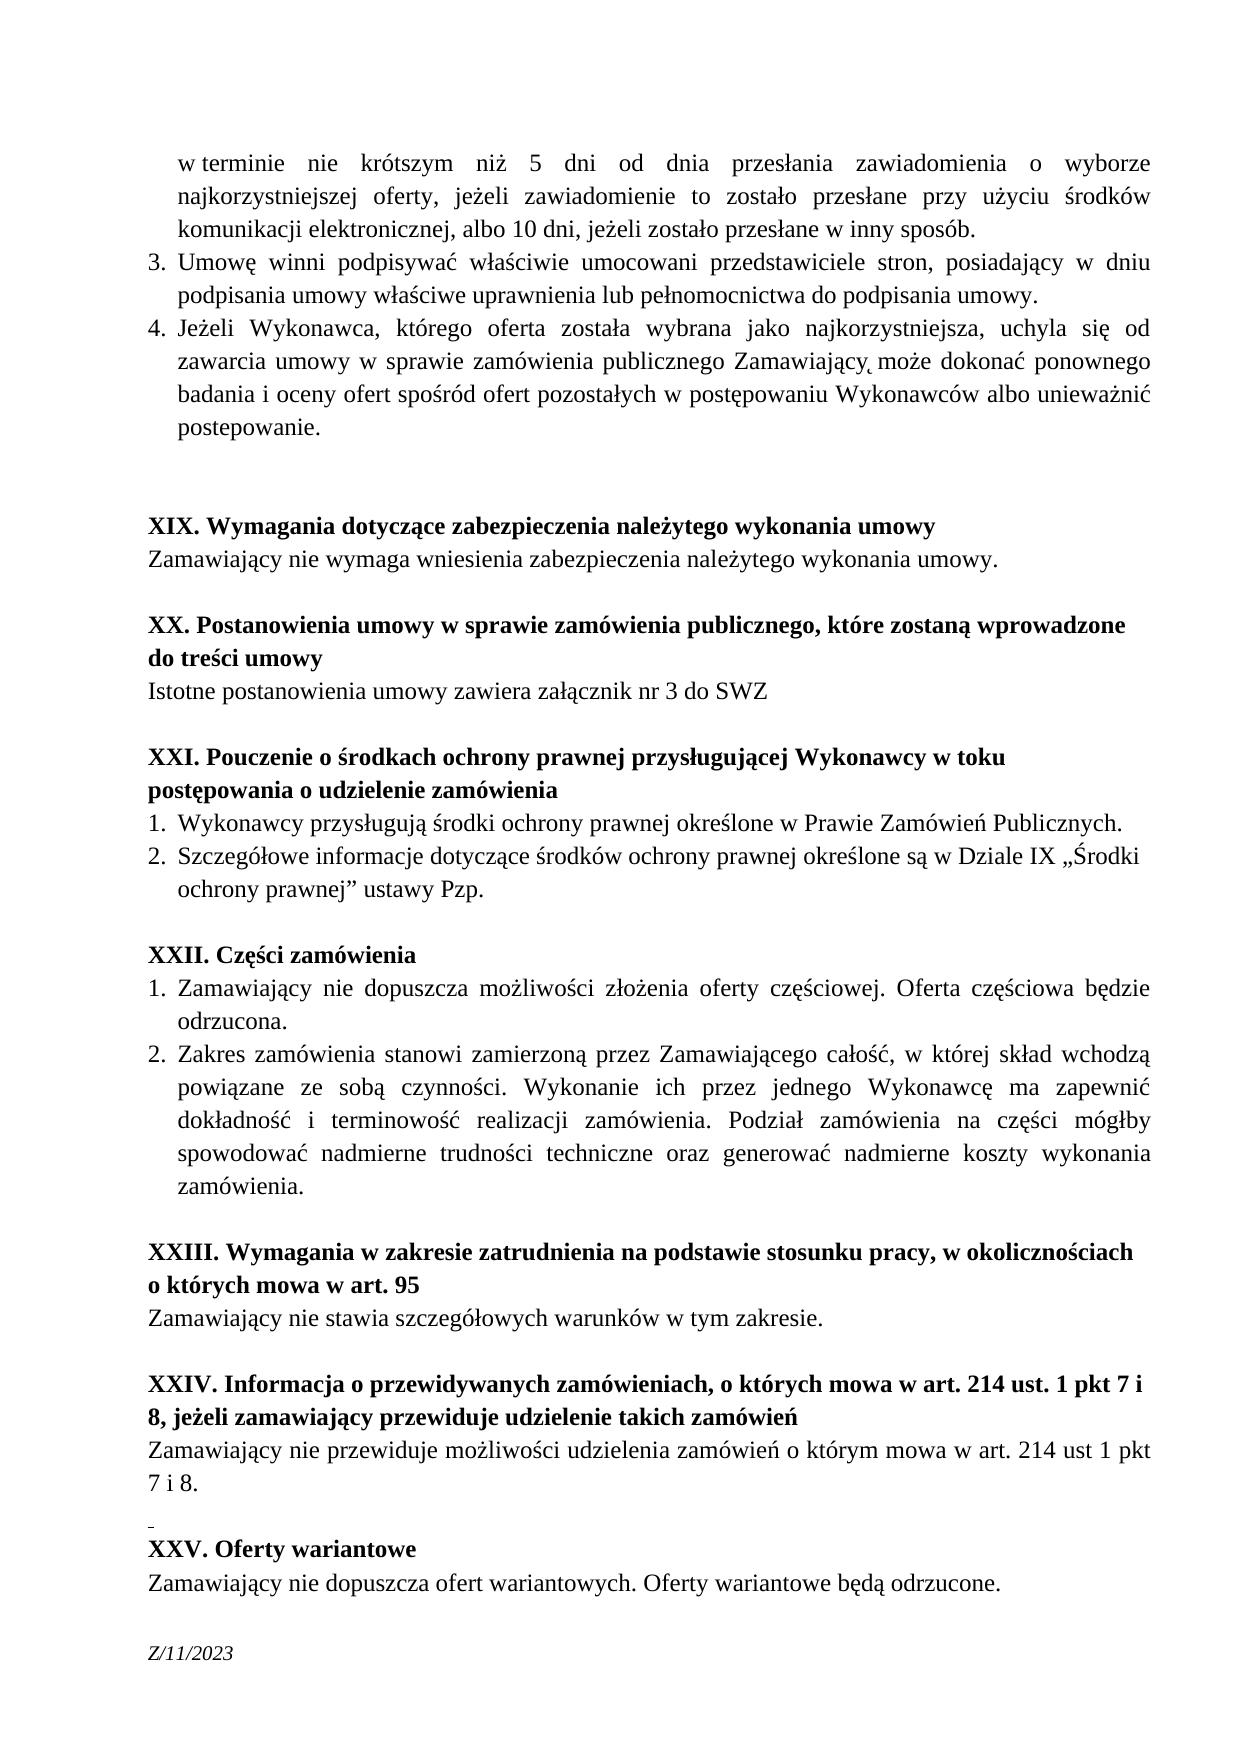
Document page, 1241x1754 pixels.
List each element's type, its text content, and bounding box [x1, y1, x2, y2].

list Wykonawcy przysługują środki ochrony prawnej określone w Prawie Zamówień Publicznych. [148, 808, 1152, 837]
text XX. Postanowienia umowy w sprawie zamówienia publicznego, które zostaną wprowadzone do treści umowy [148, 610, 1152, 672]
list Zamawiający nie dopuszcza możliwości złożenia oferty częściowej. Oferta częściowa będzie odrzucona. [148, 973, 1152, 1035]
list Zakres zamówienia stanowi zamierzoną przez Zamawiającego całość, w której skład wchodzą powiązane ze sobą czynności. Wykonanie ich przez jednego Wykonawcę ma zapewnić dokładność i terminowość realizacji zamówienia. Podział zamówienia na części mógłby spowodować nadmierne trudności techniczne oraz generować nadmierne koszty wykonania zamówienia. [148, 1039, 1152, 1200]
list Umowę winni podpisywać właściwie umocowani przedstawiciele stron, posiadający w dniu podpisania umowy właściwe uprawnienia lub pełnomocnictwa do podpisania umowy. [148, 247, 1152, 308]
list Jeżeli Wykonawca, którego oferta została wybrana jako najkorzystniejsza, uchyla się od zawarcia umowy w sprawie zamówienia publicznego Zamawiający̨ może dokonać ponownego badania i oceny ofert spośród ofert pozostałych w postępowaniu Wykonawców albo unieważnić postepowanie. [148, 313, 1152, 441]
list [148, 148, 1152, 242]
text Zamawiający nie dopuszcza ofert wariantowych. Oferty wariantowe będą odrzucone. [148, 1568, 1152, 1596]
text XXV. Oferty wariantowe [148, 1534, 1152, 1563]
text XXIII. Wymagania w zakresie zatrudnienia na podstawie stosunku pracy, w okolicznościach o których mowa w art. 95 [148, 1237, 1152, 1299]
text Zamawiający nie stawia szczegółowych warunków w tym zakresie. [148, 1303, 1152, 1332]
text Istotne postanowienia umowy zawiera załącznik nr 3 do SWZ [148, 676, 1152, 705]
text Zamawiający nie przewiduje możliwości udzielenia zamówień o którym mowa w art. 214 ust 1 pkt 7 i 8. [148, 1436, 1152, 1497]
text XXI. Pouczenie o środkach ochrony prawnej przysługującej Wykonawcy w toku postępowania o udzielenie zamówienia [148, 742, 1152, 804]
list Szczegółowe informacje dotyczące środków ochrony prawnej określone są w Dziale IX „Środki ochrony prawnej” ustawy Pzp. [148, 841, 1152, 903]
text XXIV. Informacja o przewidywanych zamówieniach, o których mowa w art. 214 ust. 1 pkt 7 i 8, jeżeli zamawiający przewiduje udzielenie takich zamówień [148, 1369, 1152, 1431]
text XIX. Wymagania dotyczące zabezpieczenia należytego wykonania umowy [148, 511, 1152, 540]
text Zamawiający nie wymaga wniesienia zabezpieczenia należytego wykonania umowy. [148, 544, 1152, 573]
text XXII. Części zamówienia [148, 940, 1152, 969]
